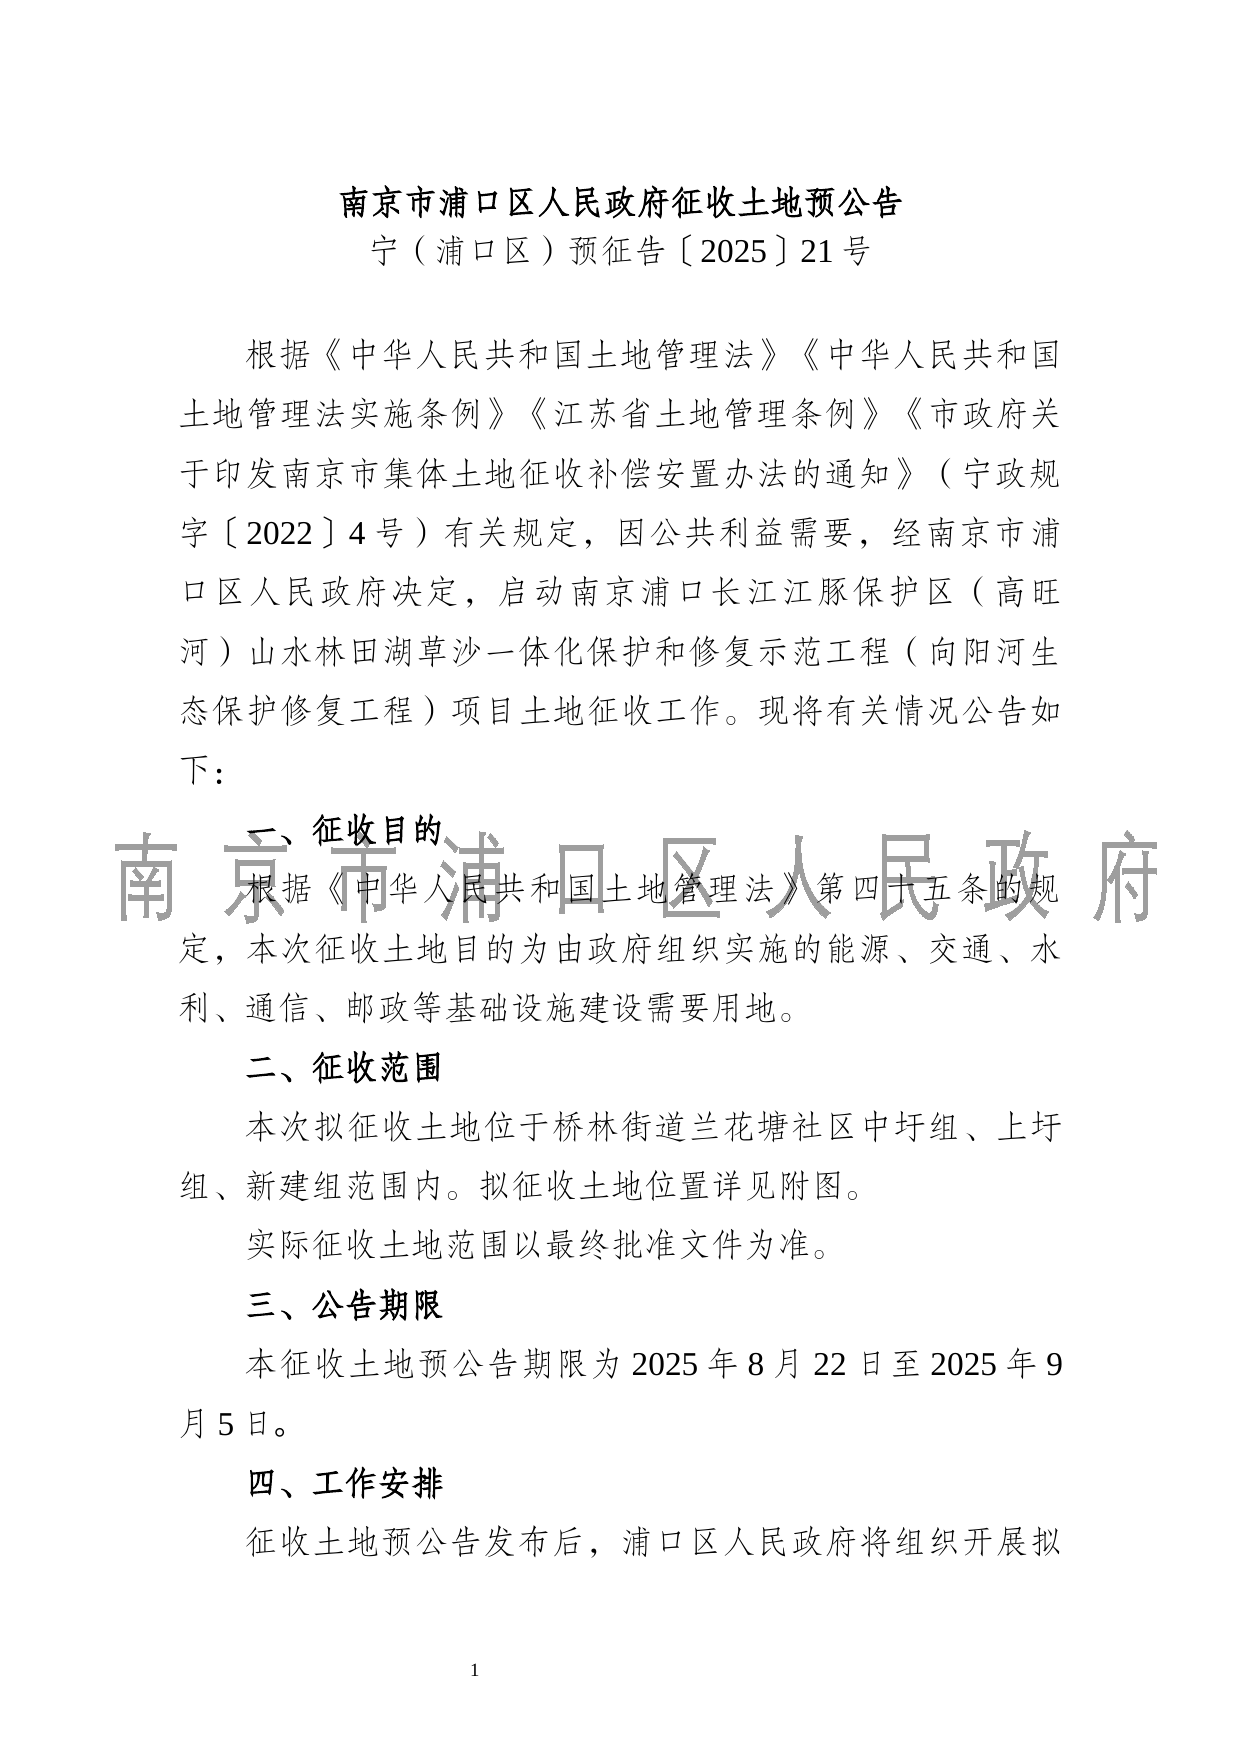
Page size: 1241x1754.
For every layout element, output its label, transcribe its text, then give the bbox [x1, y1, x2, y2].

text 根据《中华人民共和国土地管理法》第四十五条的规定，本次征收土地目的为由政府组织实施的能源、交通、水利、通信、邮政等基础设施建设需要用地。 [177, 853, 1063, 1031]
text 南京市浦口区人民政府征收土地预公告 [177, 185, 1063, 222]
text 三、公告期限 [177, 1269, 1063, 1328]
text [177, 1506, 1063, 1566]
text 二、征收范围 [177, 1031, 1063, 1091]
text 一、征收目的 [177, 794, 1063, 853]
text 本次拟征收土地位于桥林街道兰花塘社区中圩组、上圩组、新建组范围内。拟征收土地位置详见附图。 [177, 1091, 1063, 1209]
text 根据《中华人民共和国土地管理法》《中华人民共和国土地管理法实施条例》《江苏省土地管理条例》《市政府关于印发南京市集体土地征收补偿安置办法的通知》（宁政规字〔2022〕4号）有关规定，因公共利益需要，经南京市浦口区人民政府决定，启动南京浦口长江江豚保护区（高旺河）山水林田湖草沙一体化保护和修复示范工程（向阳河生态保护修复工程）项目土地征收工作。现将有关情况公告如下： [177, 319, 1063, 794]
text 宁（浦口区）预征告〔2025〕21号 [177, 231, 1063, 271]
text 实际征收土地范围以最终批准文件为准。 [177, 1209, 1063, 1269]
text 本征收土地预公告期限为2025年8月22日至2025年9月5日。 [177, 1328, 1063, 1447]
text 四、工作安排 [177, 1447, 1063, 1506]
